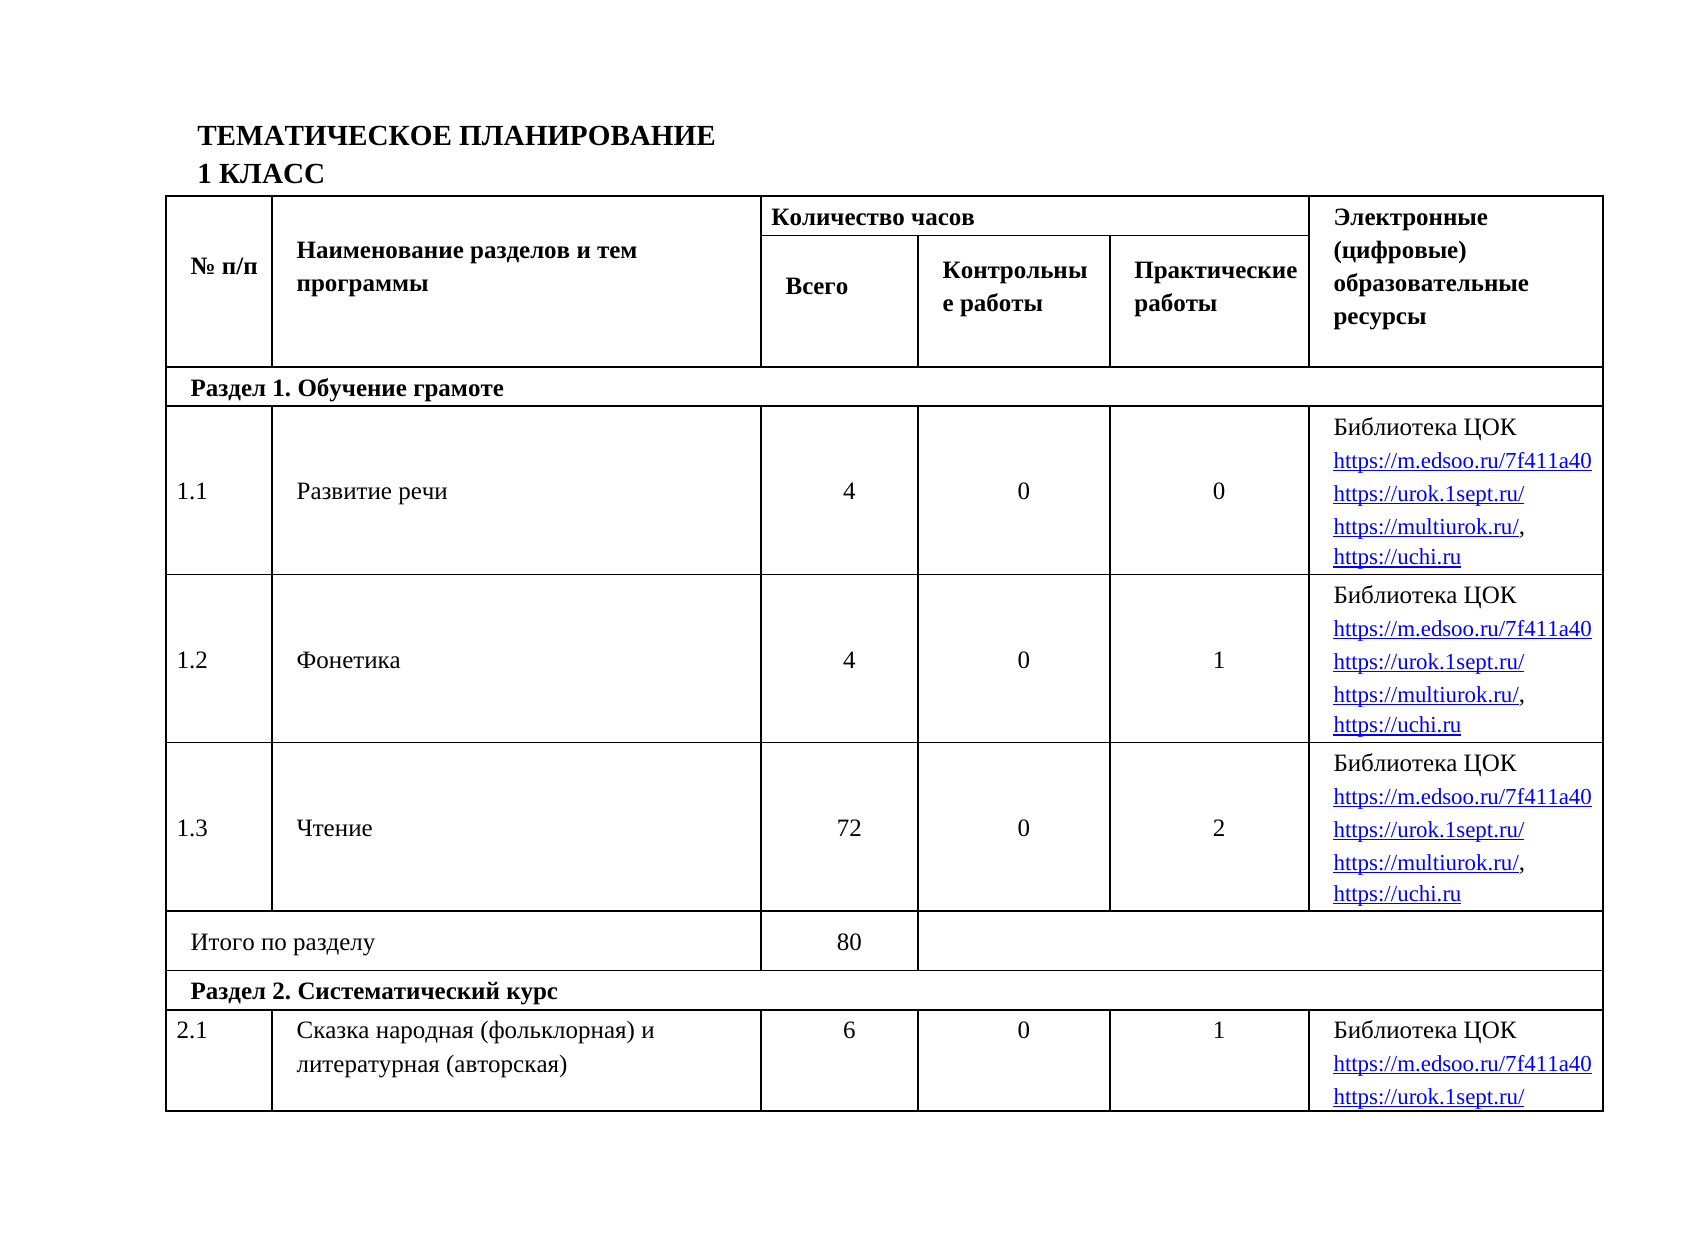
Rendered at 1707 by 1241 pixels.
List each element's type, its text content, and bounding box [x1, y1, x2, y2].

table_cell Раздел 2. Систематический курс [167, 971, 1602, 1009]
table_cell Чтение [273, 743, 760, 910]
table_header № п/п [167, 197, 271, 366]
table_cell 80 [762, 912, 917, 969]
table_cell Практические работы [1111, 236, 1308, 366]
table_cell [919, 912, 1602, 969]
table_cell 2.1 [167, 1011, 271, 1110]
table_cell Всего [762, 236, 917, 366]
table_cell 0 [919, 407, 1109, 573]
table_cell Контрольные работы [919, 236, 1109, 366]
table_cell 1 [1111, 575, 1308, 742]
table_cell Библиотека ЦОК https://m.edsoo.ru/7f411a40 https://urok.1sept.ru/ https://multiurok.ru/, https://uchi.ru [1310, 407, 1602, 573]
table_header Электронные (цифровые) образовательные ресурсы [1310, 197, 1602, 366]
table_cell 1.3 [167, 743, 271, 910]
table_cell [273, 1011, 760, 1110]
table_cell 1.2 [167, 575, 271, 742]
table_cell Итого по разделу [167, 912, 760, 969]
table_cell 1.1 [167, 407, 271, 573]
table_cell 0 [1111, 407, 1308, 573]
table_header Количество часов [762, 197, 1308, 234]
table_header Наименование разделов и тем программы [273, 197, 760, 366]
table_cell 6 [762, 1011, 917, 1110]
table_cell 0 [919, 743, 1109, 910]
table_cell Фонетика [273, 575, 760, 742]
table_cell Развитие речи [273, 407, 760, 573]
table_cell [1310, 1011, 1602, 1110]
table_cell 0 [919, 575, 1109, 742]
table_cell 4 [762, 575, 917, 742]
table_cell 72 [762, 743, 917, 910]
table_cell 2 [1111, 743, 1308, 910]
table_cell 0 [919, 1011, 1109, 1110]
table_cell Библиотека ЦОК https://m.edsoo.ru/7f411a40 https://urok.1sept.ru/ https://multiurok.ru/, https://uchi.ru [1310, 575, 1602, 742]
table_cell Раздел 1. Обучение грамоте [167, 368, 1602, 405]
table_cell 4 [762, 407, 917, 573]
table_cell Библиотека ЦОК https://m.edsoo.ru/7f411a40 https://urok.1sept.ru/ https://multiurok.ru/, https://uchi.ru [1310, 743, 1602, 910]
text 1 КЛАСС [190, 157, 1618, 190]
text ТЕМАТИЧЕСКОЕ ПЛАНИРОВАНИЕ [190, 118, 1618, 152]
table_cell 1 [1111, 1011, 1308, 1110]
